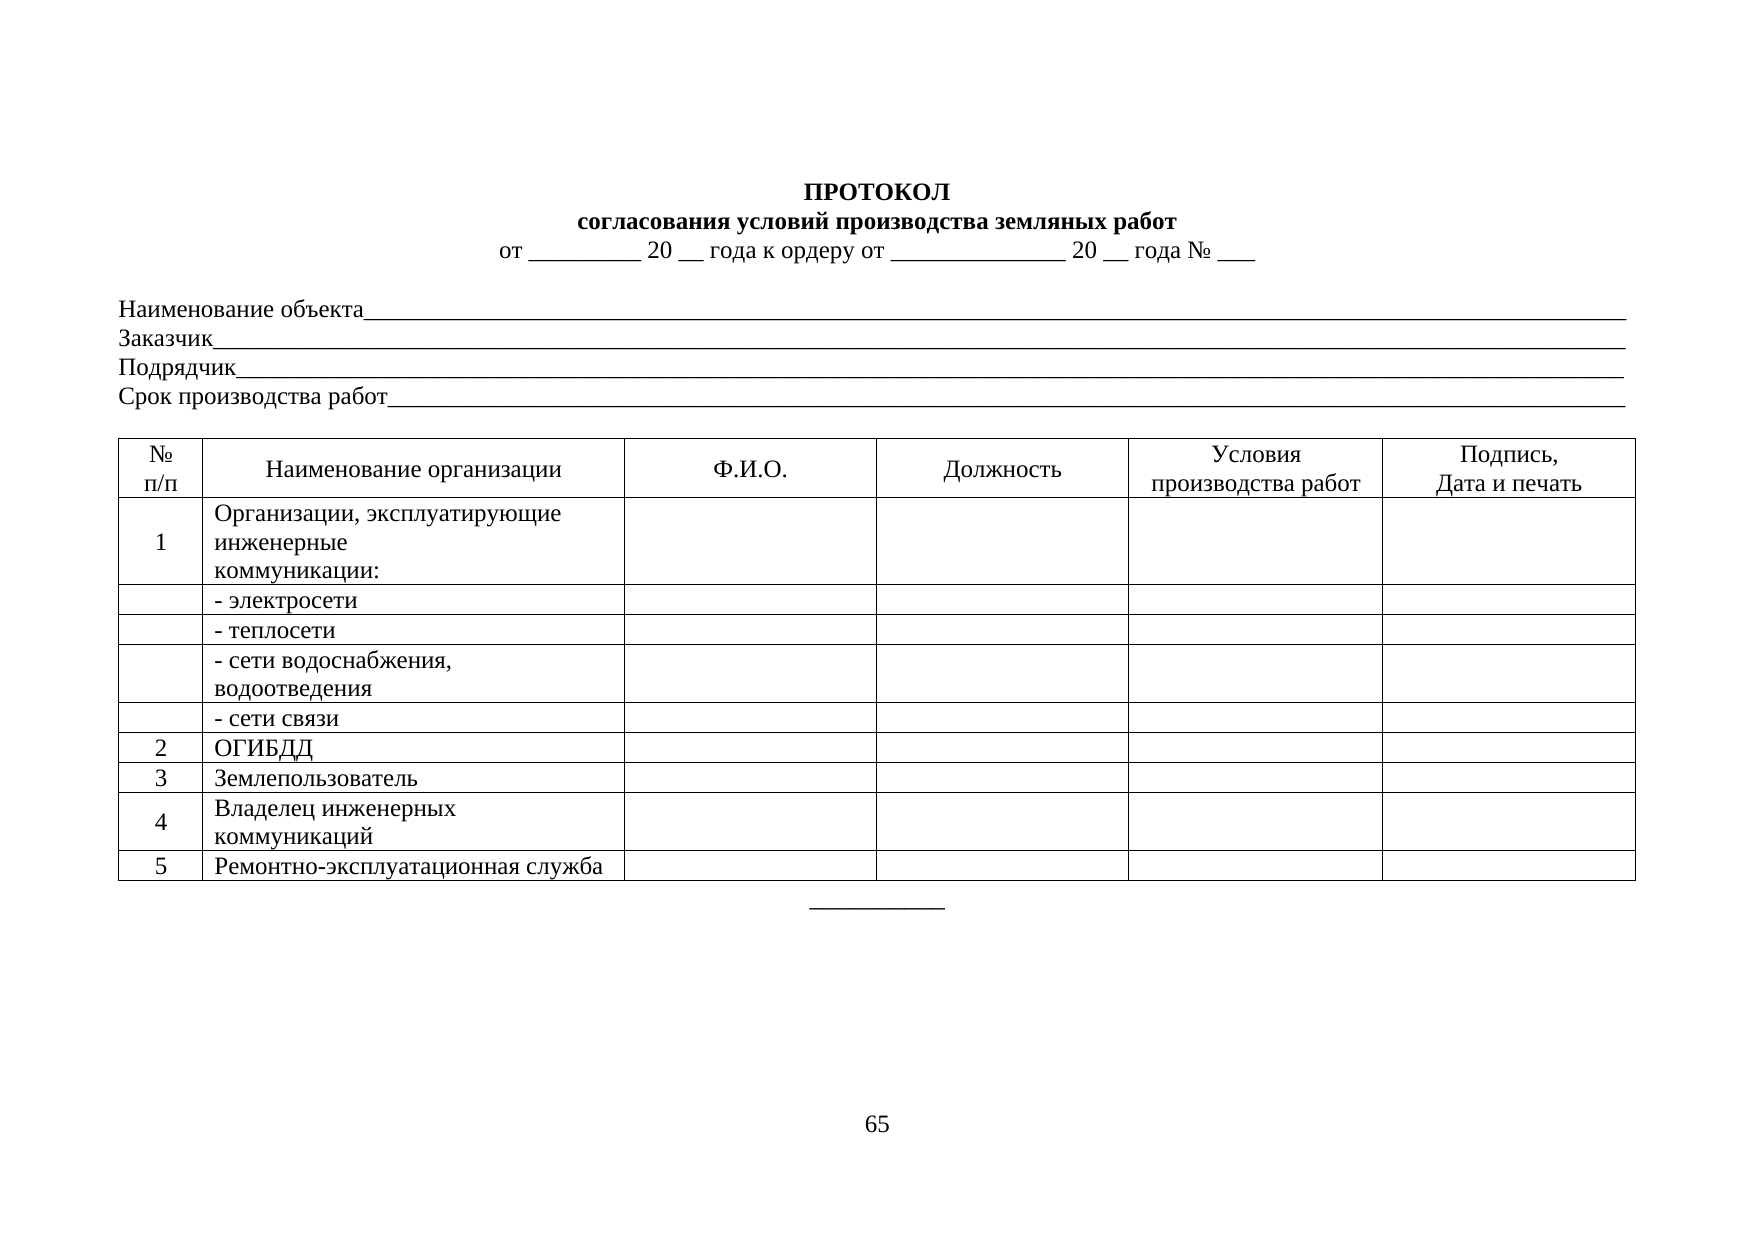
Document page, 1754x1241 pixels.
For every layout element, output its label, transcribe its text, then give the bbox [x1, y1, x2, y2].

table_cell [877, 851, 1128, 880]
table_header Наименование организации [203, 439, 624, 497]
table_header Должность [877, 439, 1128, 497]
table_cell [625, 585, 876, 614]
table_cell [1129, 703, 1382, 732]
text __________ [118, 881, 1636, 912]
table_cell [1129, 851, 1382, 880]
table_cell [625, 645, 876, 702]
table_cell [625, 615, 876, 644]
text Подрядчик_______________________________________________________________________________________________________________ [118, 352, 1636, 381]
table_cell [1129, 733, 1382, 762]
table_cell [877, 793, 1128, 850]
table_cell [625, 793, 876, 850]
table_cell [1383, 498, 1635, 584]
table_cell 1 [119, 498, 202, 584]
table_cell [877, 763, 1128, 792]
table_cell [877, 645, 1128, 702]
table_cell [625, 763, 876, 792]
table_cell 2 [119, 733, 202, 762]
table_cell [1383, 703, 1635, 732]
table_cell ОГИБДД [203, 733, 624, 762]
table_cell [1129, 763, 1382, 792]
table_cell - сети водоснабжения, водоотведения [203, 645, 624, 702]
table_cell [119, 703, 202, 732]
text Срок производства работ___________________________________________________________________________________________________ [118, 381, 1636, 409]
table_cell 5 [119, 851, 202, 880]
table_cell Землепользователь [203, 763, 624, 792]
table_cell - электросети [203, 585, 624, 614]
table_cell Владелец инженерных коммуникаций [203, 793, 624, 850]
table_cell - сети связи [203, 703, 624, 732]
table_cell [1383, 615, 1635, 644]
text согласования условий производства земляных работ [118, 206, 1636, 235]
table_cell [1129, 645, 1382, 702]
table_cell 3 [119, 763, 202, 792]
table_cell [877, 615, 1128, 644]
table_cell [1383, 733, 1635, 762]
table_cell [1129, 615, 1382, 644]
table_cell 4 [119, 793, 202, 850]
table_cell [1383, 793, 1635, 850]
table_header № п/п [119, 439, 202, 497]
table_cell [877, 585, 1128, 614]
table_cell [119, 645, 202, 702]
text от _________ 20 __ года к ордеру от ______________ 20 __ года № ___ [118, 235, 1636, 263]
table_cell - теплосети [203, 615, 624, 644]
table_cell [625, 498, 876, 584]
table_cell [1129, 585, 1382, 614]
table_cell [877, 703, 1128, 732]
table_cell Организации, эксплуатирующие инженерные коммуникации: [203, 498, 624, 584]
table_cell [625, 733, 876, 762]
text Наименование объекта_____________________________________________________________________________________________________ [118, 294, 1636, 323]
table_header Условия производства работ [1129, 439, 1382, 497]
table_cell [877, 498, 1128, 584]
table_cell [625, 851, 876, 880]
table_cell [119, 585, 202, 614]
table_cell [1383, 645, 1635, 702]
table_cell [1383, 851, 1635, 880]
table_cell [119, 615, 202, 644]
table_header Подпись, Дата и печать [1383, 439, 1635, 497]
text Заказчик_________________________________________________________________________________________________________________ [118, 323, 1636, 352]
text ПРОТОКОЛ [118, 177, 1636, 206]
table_cell [1129, 793, 1382, 850]
table_header Ф.И.О. [625, 439, 876, 497]
table_cell [877, 733, 1128, 762]
table_cell [1383, 763, 1635, 792]
table_cell Ремонтно-эксплуатационная служба [203, 851, 624, 880]
table_cell [1129, 498, 1382, 584]
table_cell [625, 703, 876, 732]
table_cell [1383, 585, 1635, 614]
